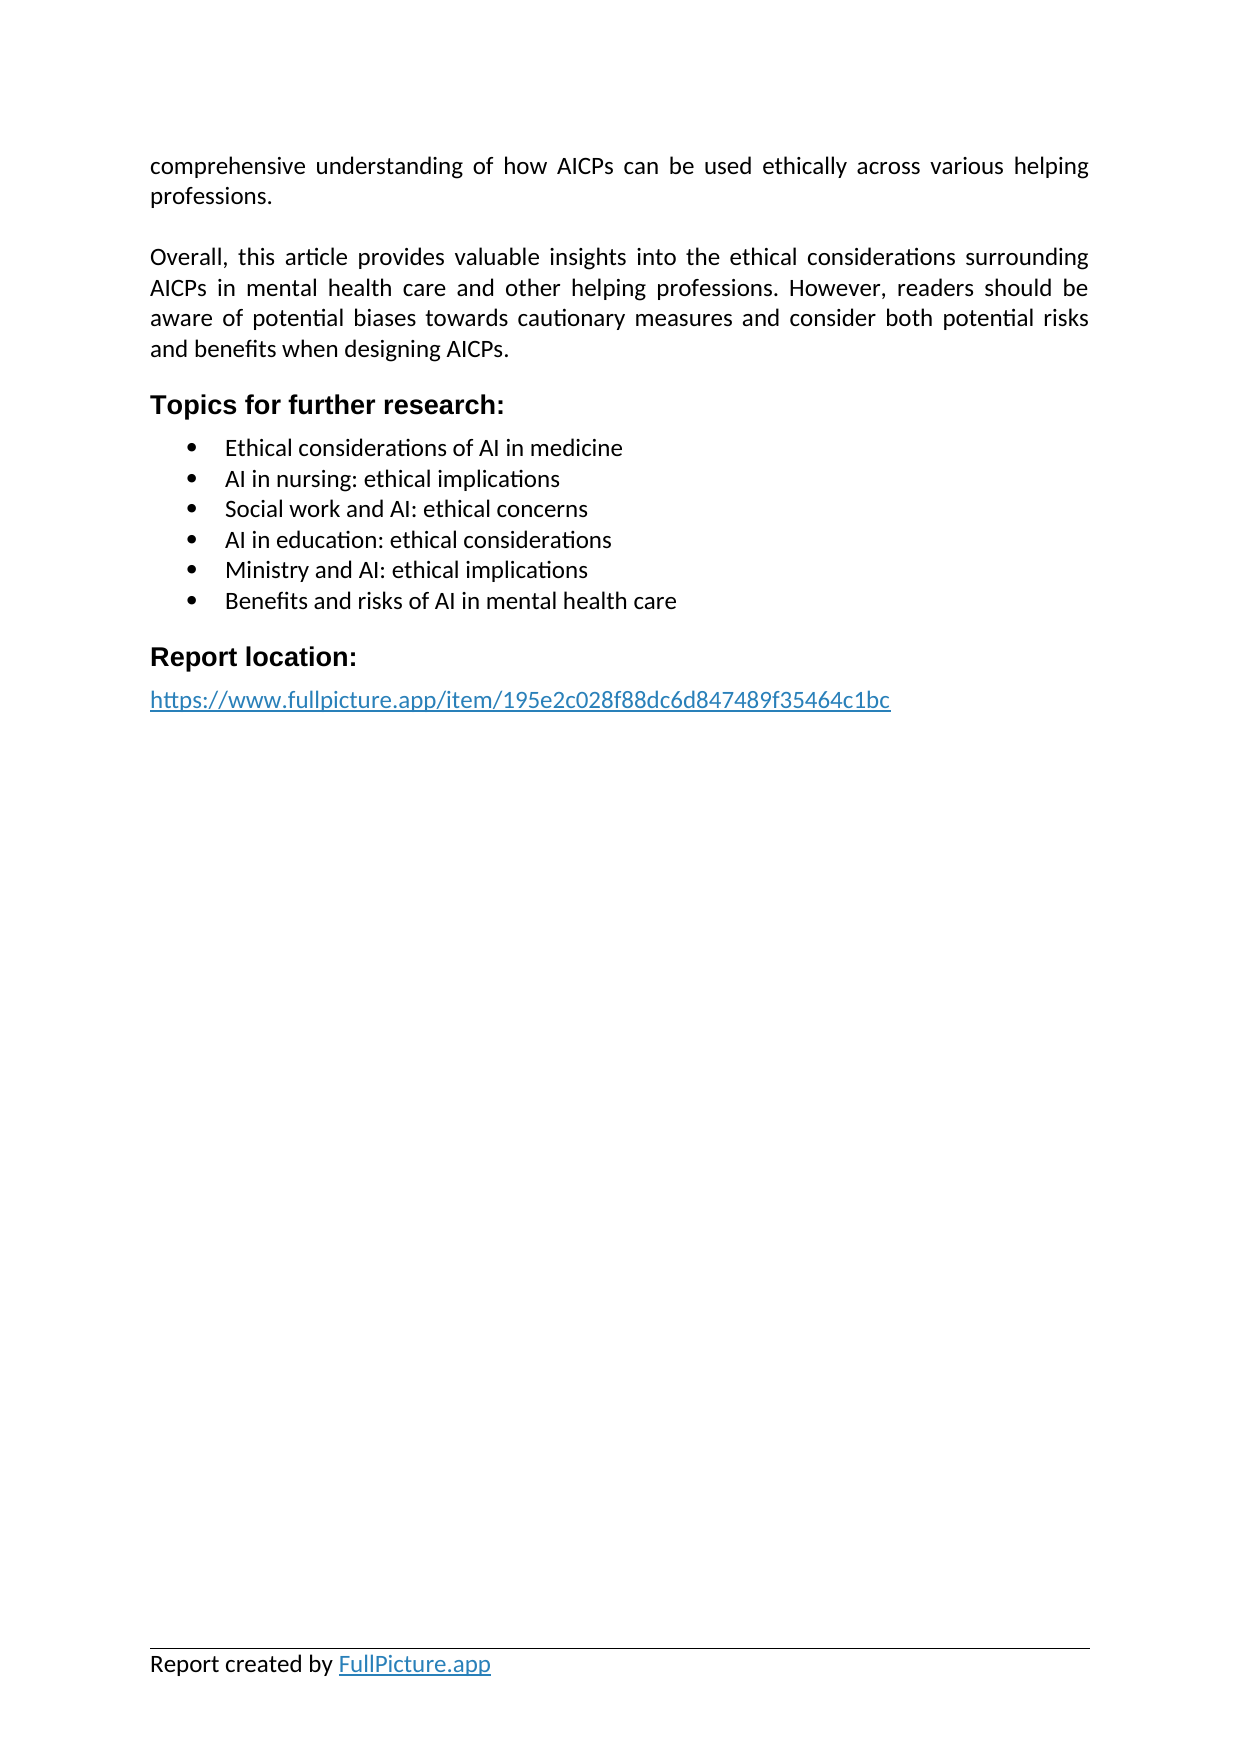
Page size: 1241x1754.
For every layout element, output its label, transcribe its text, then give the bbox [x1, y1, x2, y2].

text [150, 150, 1090, 211]
list AI in nursing: ethical implications [187, 463, 1090, 493]
list AI in education: ethical considerations [187, 524, 1090, 554]
list Social work and AI: ethical concerns [187, 493, 1090, 524]
subtitle Report location: [150, 641, 1090, 672]
text https://www.fullpicture.app/item/195e2c028f88dc6d847489f35464c1bc [150, 684, 1090, 715]
subtitle Topics for further research: [150, 389, 1090, 420]
text Overall, this article provides valuable insights into the ethical considerations surrounding AICPs in mental health care and other helping professions. However, readers should be aware of potential biases towards cautionary measures and consider both potential risks and benefits when designing AICPs. [150, 242, 1090, 364]
list Benefits and risks of AI in mental health care [187, 585, 1090, 616]
list Ethical considerations of AI in medicine [187, 432, 1090, 463]
list Ministry and AI: ethical implications [187, 554, 1090, 585]
